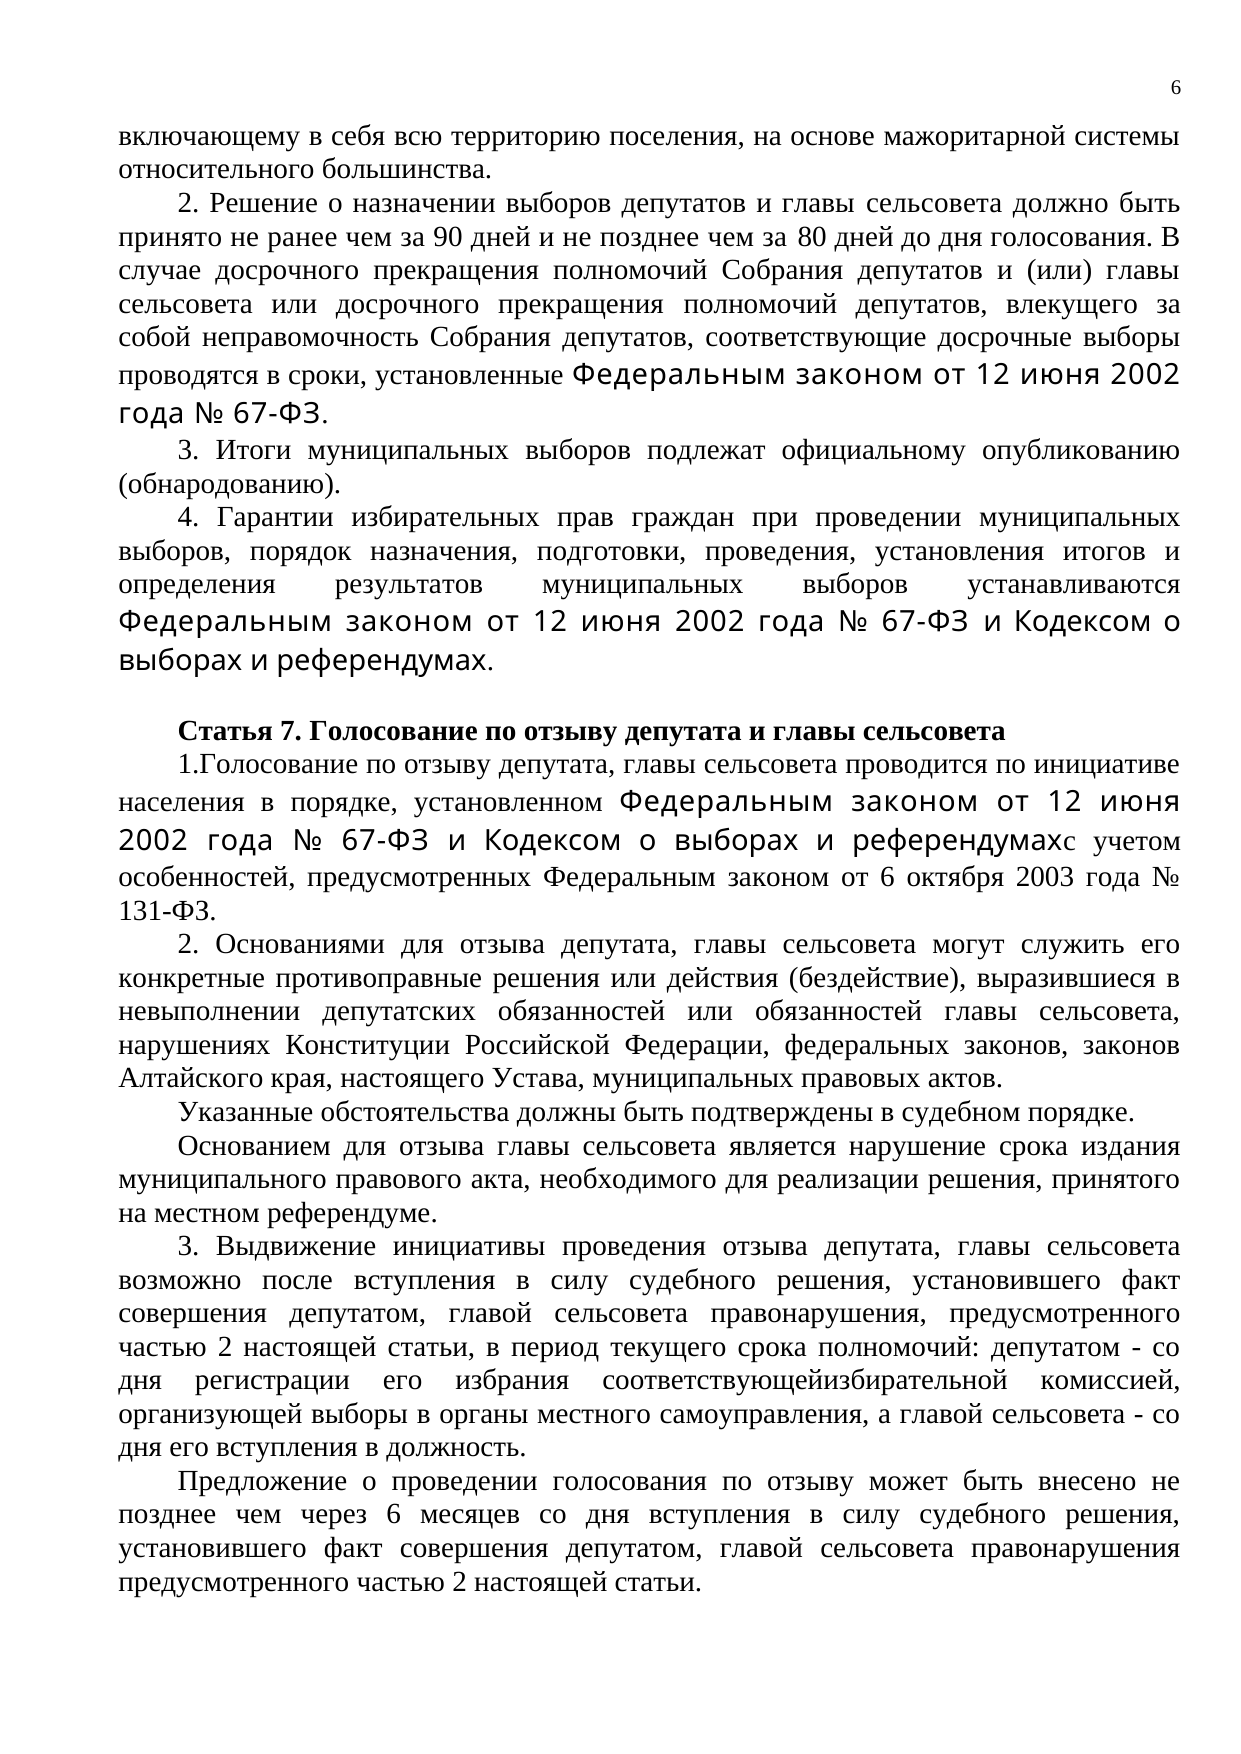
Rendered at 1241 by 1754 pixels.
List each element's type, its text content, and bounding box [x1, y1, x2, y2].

text 4. Гарантии избирательных прав граждан при проведении муниципальных выборов, порядок назначения, подготовки, проведения, установления итогов и определения результатов муниципальных выборов устанавливаются Федеральным законом от 12 июня 2002 года № 67-ФЗ и Кодексом о выборах и референдумах. [118, 499, 1181, 679]
text Указанные обстоятельства должны быть подтверждены в судебном порядке. [118, 1094, 1181, 1128]
text 1.Голосование по отзыву депутата, главы сельсовета проводится по инициативе населения в порядке, установленном Федеральным законом от 12 июня 2002 года № 67-ФЗ и Кодексом о выборах и референдумахс учетом особенностей, предусмотренных Федеральным законом от 6 октября 2003 года № 131-ФЗ. [118, 746, 1181, 926]
subtitle Статья 7. Голосование по отзыву депутата и главы сельсовета [118, 713, 1181, 746]
text 2. Решение о назначении выборов депутатов и главы сельсовета должно быть принято не ранее чем за 90 дней и не позднее чем за 80 дней до дня голосования. В случае досрочного прекращения полномочий Собрания депутатов и (или) главы сельсовета или досрочного прекращения полномочий депутатов, влекущего за собой неправомочность Собрания депутатов, соответствующие досрочные выборы проводятся в сроки, установленные Федеральным законом от 12 июня 2002 года № 67-ФЗ. [118, 185, 1181, 432]
text 3. Итоги муниципальных выборов подлежат официальному опубликованию (обнародованию). [118, 432, 1181, 499]
text 3. Выдвижение инициативы проведения отзыва депутата, главы сельсовета возможно после вступления в силу судебного решения, установившего факт совершения депутатом, главой сельсовета правонарушения, предусмотренного частью 2 настоящей статьи, в период текущего срока полномочий: депутатом - со дня регистрации его избрания соответствующейизбирательной комиссией, организующей выборы в органы местного самоуправления, а главой сельсовета - со дня его вступления в должность. [118, 1228, 1181, 1463]
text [118, 118, 1181, 185]
text Предложение о проведении голосования по отзыву может быть внесено не позднее чем через 6 месяцев со дня вступления в силу судебного решения, установившего факт совершения депутатом, главой сельсовета правонарушения предусмотренного частью 2 настоящей статьи. [118, 1463, 1181, 1597]
text Основанием для отзыва главы сельсовета является нарушение срока издания муниципального правового акта, необходимого для реализации решения, принятого на местном референдуме. [118, 1128, 1181, 1228]
text 2. Основаниями для отзыва депутата, главы сельсовета могут служить его конкретные противоправные решения или действия (бездействие), выразившиеся в невыполнении депутатских обязанностей или обязанностей главы сельсовета, нарушениях Конституции Российской Федерации, федеральных законов, законов Алтайского края, настоящего Устава, муниципальных правовых актов. [118, 926, 1181, 1094]
